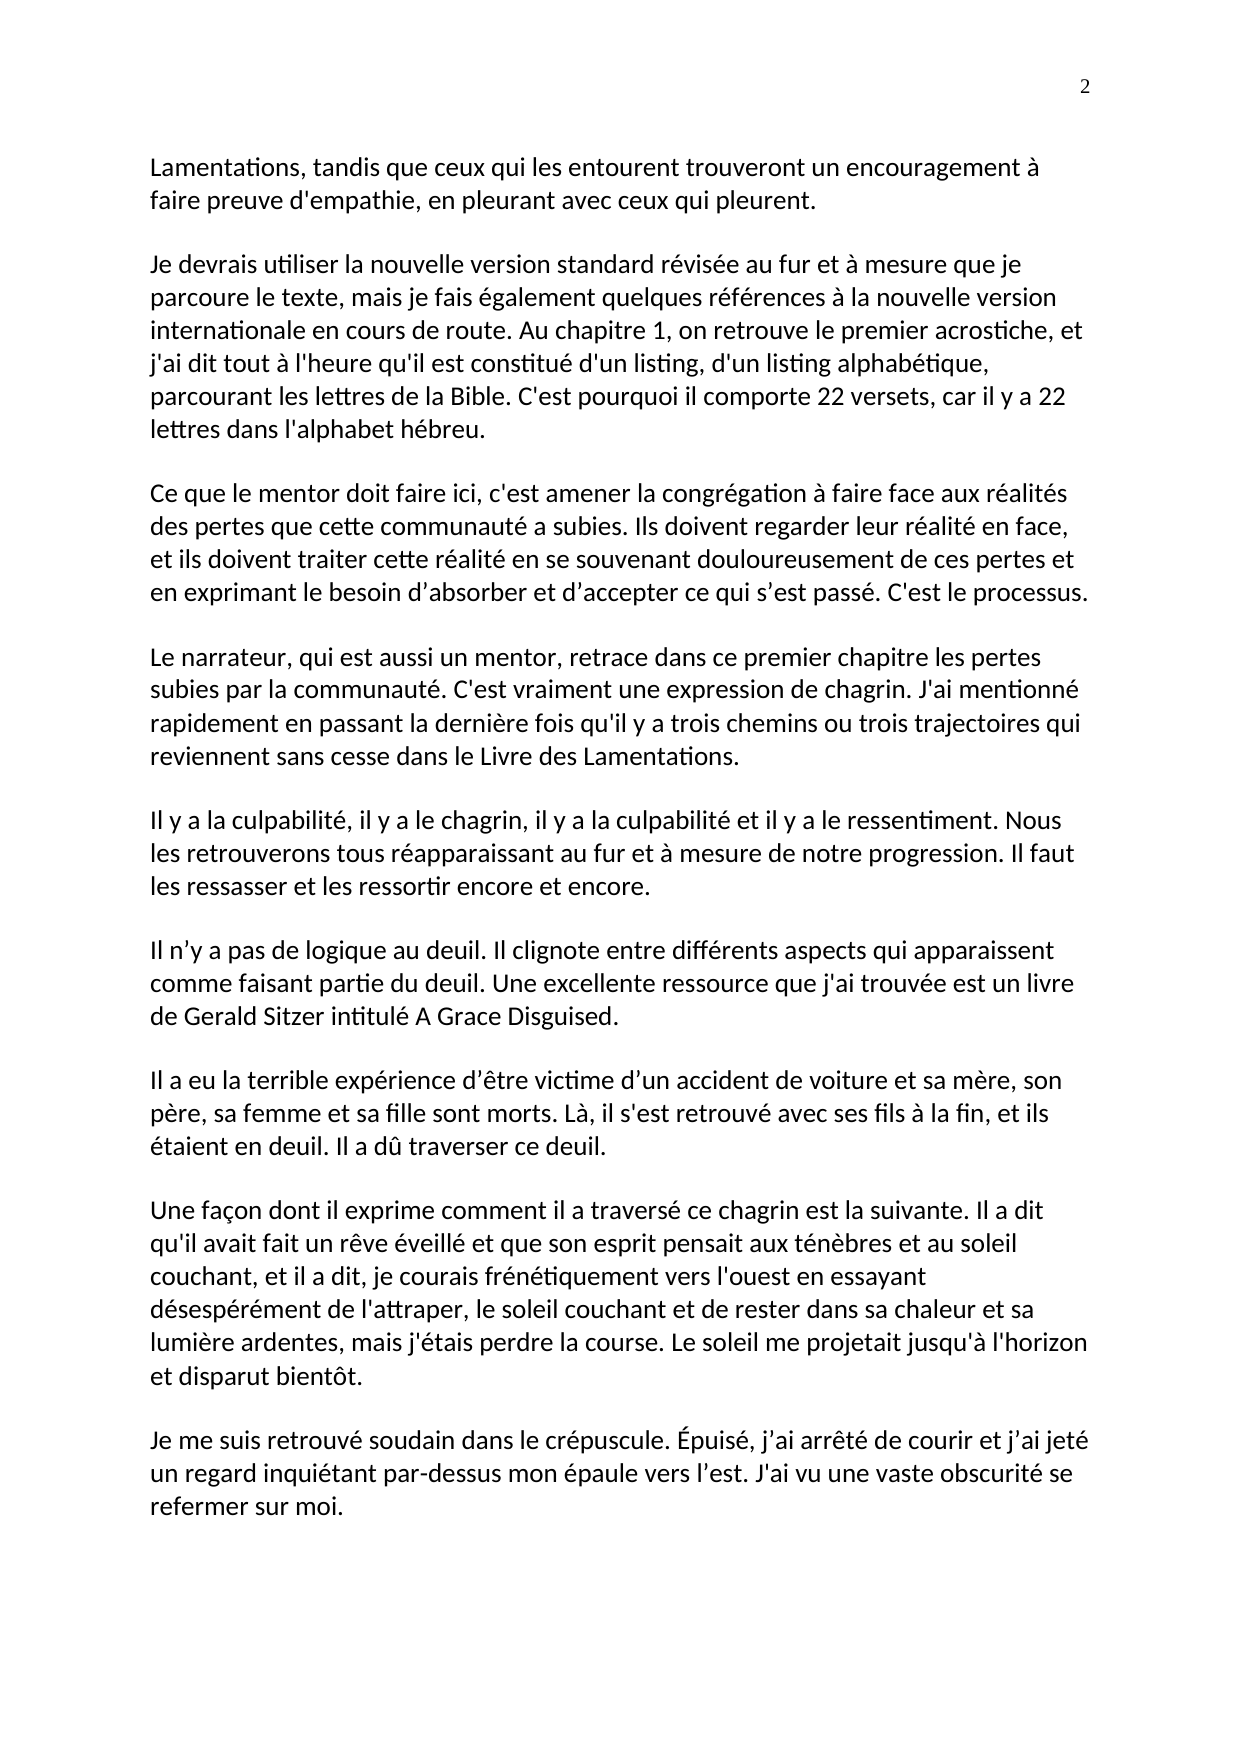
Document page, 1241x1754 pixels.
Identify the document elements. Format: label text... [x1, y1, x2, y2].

text Il a eu la terrible expérience d’être victime d’un accident de voiture et sa mère, son père, sa femme et sa fille sont morts. Là, il s'est retrouvé avec ses fils à la fin, et ils étaient en deuil. Il a dû traverser ce deuil. [150, 1063, 1090, 1162]
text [150, 150, 1090, 216]
text Une façon dont il exprime comment il a traversé ce chagrin est la suivante. Il a dit qu'il avait fait un rêve éveillé et que son esprit pensait aux ténèbres et au soleil couchant, et il a dit, je courais frénétiquement vers l'ouest en essayant désespérément de l'attraper, le soleil couchant et de rester dans sa chaleur et sa lumière ardentes, mais j'étais perdre la course. Le soleil me projetait jusqu'à l'horizon et disparut bientôt. [150, 1193, 1090, 1392]
text Il n’y a pas de logique au deuil. Il clignote entre différents aspects qui apparaissent comme faisant partie du deuil. Une excellente ressource que j'ai trouvée est un livre de Gerald Sitzer intitulé A Grace Disguised. [150, 933, 1090, 1032]
text Il y a la culpabilité, il y a le chagrin, il y a la culpabilité et il y a le ressentiment. Nous les retrouverons tous réapparaissant au fur et à mesure de notre progression. Il faut les ressasser et les ressortir encore et encore. [150, 803, 1090, 902]
text Je me suis retrouvé soudain dans le crépuscule. Épuisé, j’ai arrêté de courir et j’ai jeté un regard inquiétant par-dessus mon épaule vers l’est. J'ai vu une vaste obscurité se refermer sur moi. [150, 1423, 1090, 1522]
text Le narrateur, qui est aussi un mentor, retrace dans ce premier chapitre les pertes subies par la communauté. C'est vraiment une expression de chagrin. J'ai mentionné rapidement en passant la dernière fois qu'il y a trois chemins ou trois trajectoires qui reviennent sans cesse dans le Livre des Lamentations. [150, 640, 1090, 772]
text Ce que le mentor doit faire ici, c'est amener la congrégation à faire face aux réalités des pertes que cette communauté a subies. Ils doivent regarder leur réalité en face, et ils doivent traiter cette réalité en se souvenant douloureusement de ces pertes et en exprimant le besoin d’absorber et d’accepter ce qui s’est passé. C'est le processus. [150, 476, 1090, 608]
text Je devrais utiliser la nouvelle version standard révisée au fur et à mesure que je parcoure le texte, mais je fais également quelques références à la nouvelle version internationale en cours de route. Au chapitre 1, on retrouve le premier acrostiche, et j'ai dit tout à l'heure qu'il est constitué d'un listing, d'un listing alphabétique, parcourant les lettres de la Bible. C'est pourquoi il comporte 22 versets, car il y a 22 lettres dans l'alphabet hébreu. [150, 247, 1090, 445]
